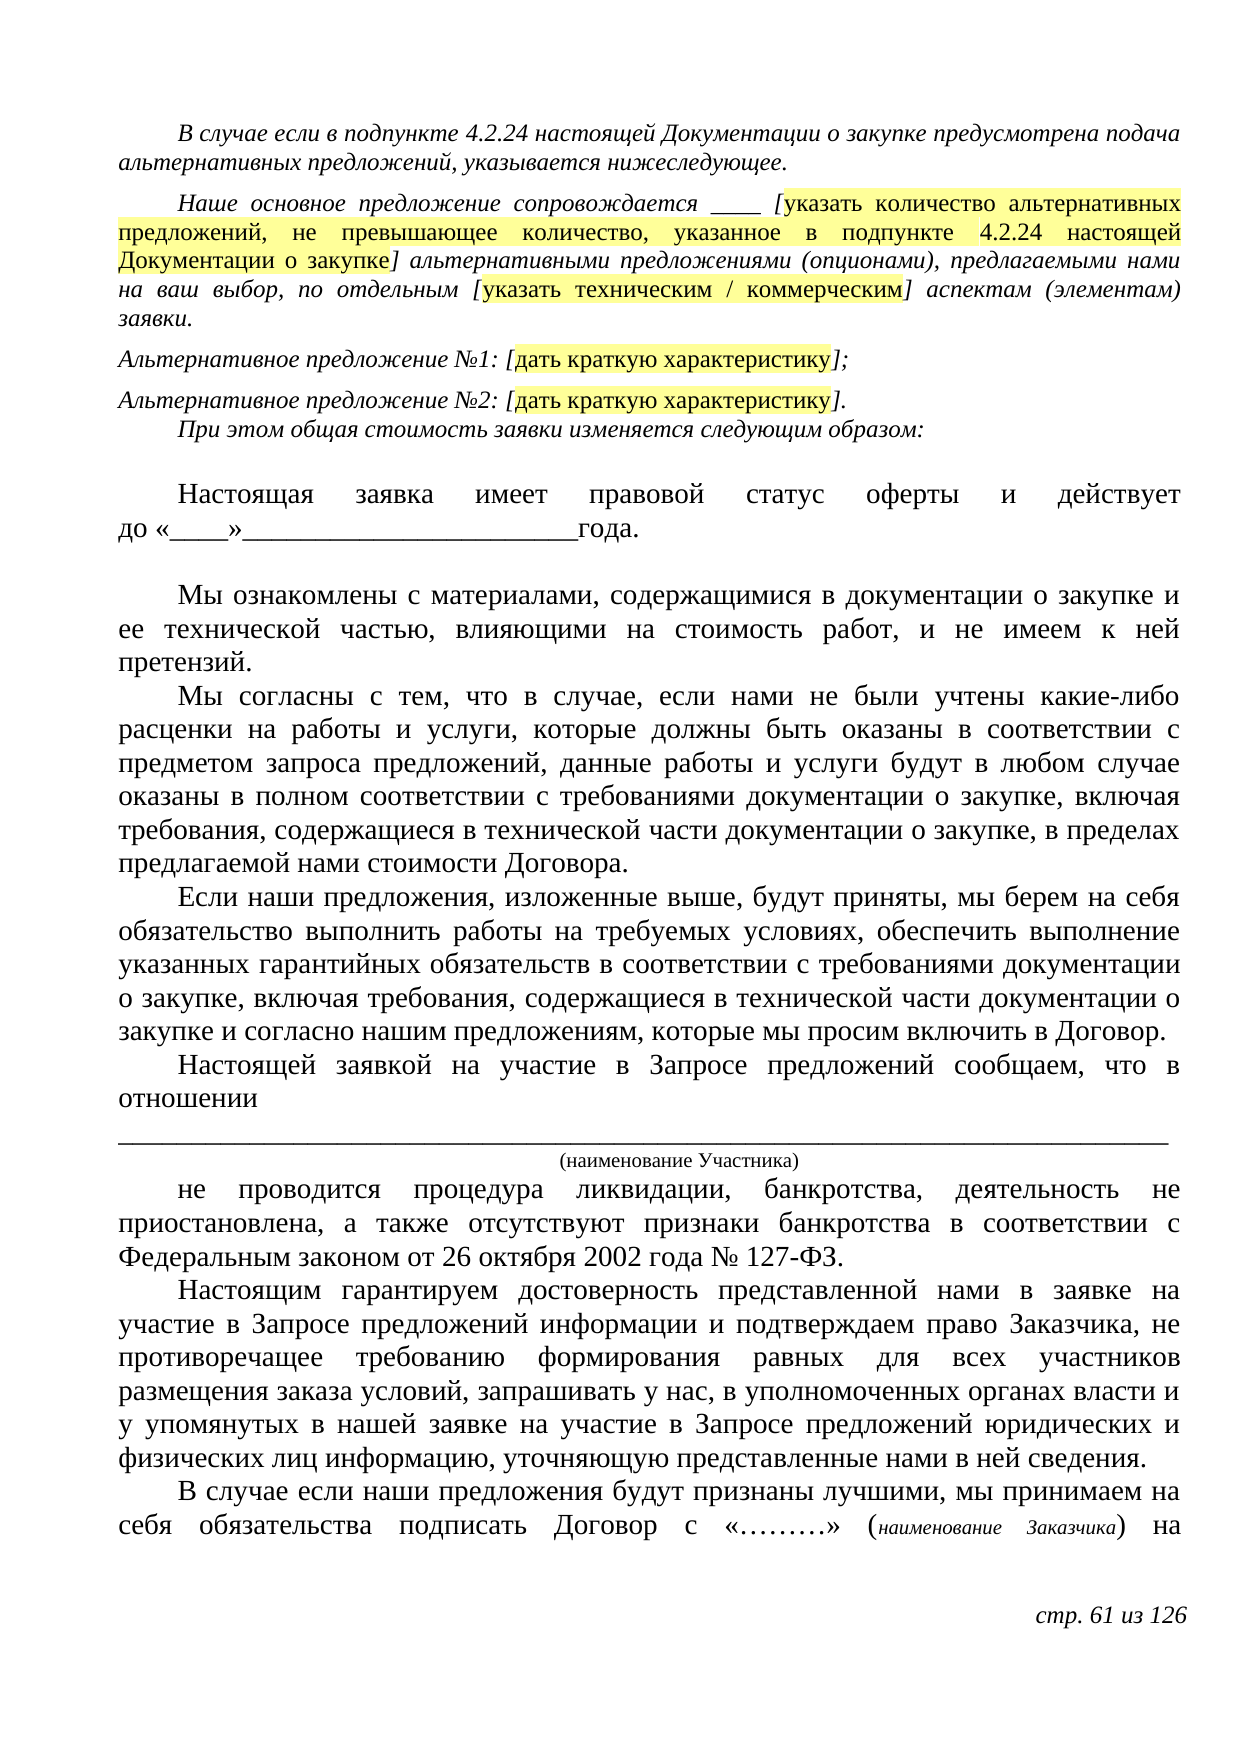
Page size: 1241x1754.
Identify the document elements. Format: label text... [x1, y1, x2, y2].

text Альтернативное предложение №1: [дать краткую характеристику]; [118, 344, 515, 373]
text Мы согласны с тем, что в случае, если нами не были учтены какие-либо расценки на работы и услуги, которые должны быть оказаны в соответствии с предметом запроса предложений, данные работы и услуги будут в любом случае оказаны в полном соответствии с требованиями документации о закупке, включая требования, содержащиеся в технической части документации о закупке, в пределах предлагаемой нами стоимости Договора. [118, 678, 1181, 879]
text Настоящей заявкой на участие в Запросе предложений сообщаем, что в отношении ________________________________________________________________________ [118, 1047, 1181, 1147]
text не проводится процедура ликвидации, банкротства, деятельность не приостановлена, а также отсутствуют признаки банкротства в соответствии с Федеральным законом от 26 октября 2002 года № 127-ФЗ. [118, 1172, 1181, 1272]
text При этом общая стоимость заявки изменяется следующим образом: [118, 414, 1181, 443]
text Альтернативное предложение №2: [дать краткую характеристику]. [831, 386, 1181, 414]
text Настоящим гарантируем достоверность представленной нами в заявке на участие в Запросе предложений информации и подтверждаем право Заказчика, не противоречащее требованию формирования равных для всех участников размещения заказа условий, запрашивать у нас, в уполномоченных органах власти и у упомянутых в нашей заявке на участие в Запросе предложений юридических и физических лиц информацию, уточняющую представленные нами в ней сведения. [118, 1272, 1181, 1473]
text Мы ознакомлены с материалами, содержащимися в документации о закупке и ее технической частью, влияющими на стоимость работ, и не имеем к ней претензий. [118, 577, 1181, 678]
text Альтернативное предложение №2: [дать краткую характеристику]. [118, 386, 515, 414]
text Альтернативное предложение №1: [дать краткую характеристику]; [831, 344, 1181, 373]
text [118, 1473, 1181, 1541]
text Если наши предложения, изложенные выше, будут приняты, мы берем на себя обязательство выполнить работы на требуемых условиях, обеспечить выполнение указанных гарантийных обязательств в соответствии с требованиями документации о закупке, включая требования, содержащиеся в технической части документации о закупке и согласно нашим предложениям, которые мы просим включить в Договор. [118, 879, 1181, 1047]
text (наименование Участника) [118, 1147, 1181, 1172]
text Настоящая заявка имеет правовой статус оферты и действует до «____»_______________________года. [118, 477, 1181, 544]
